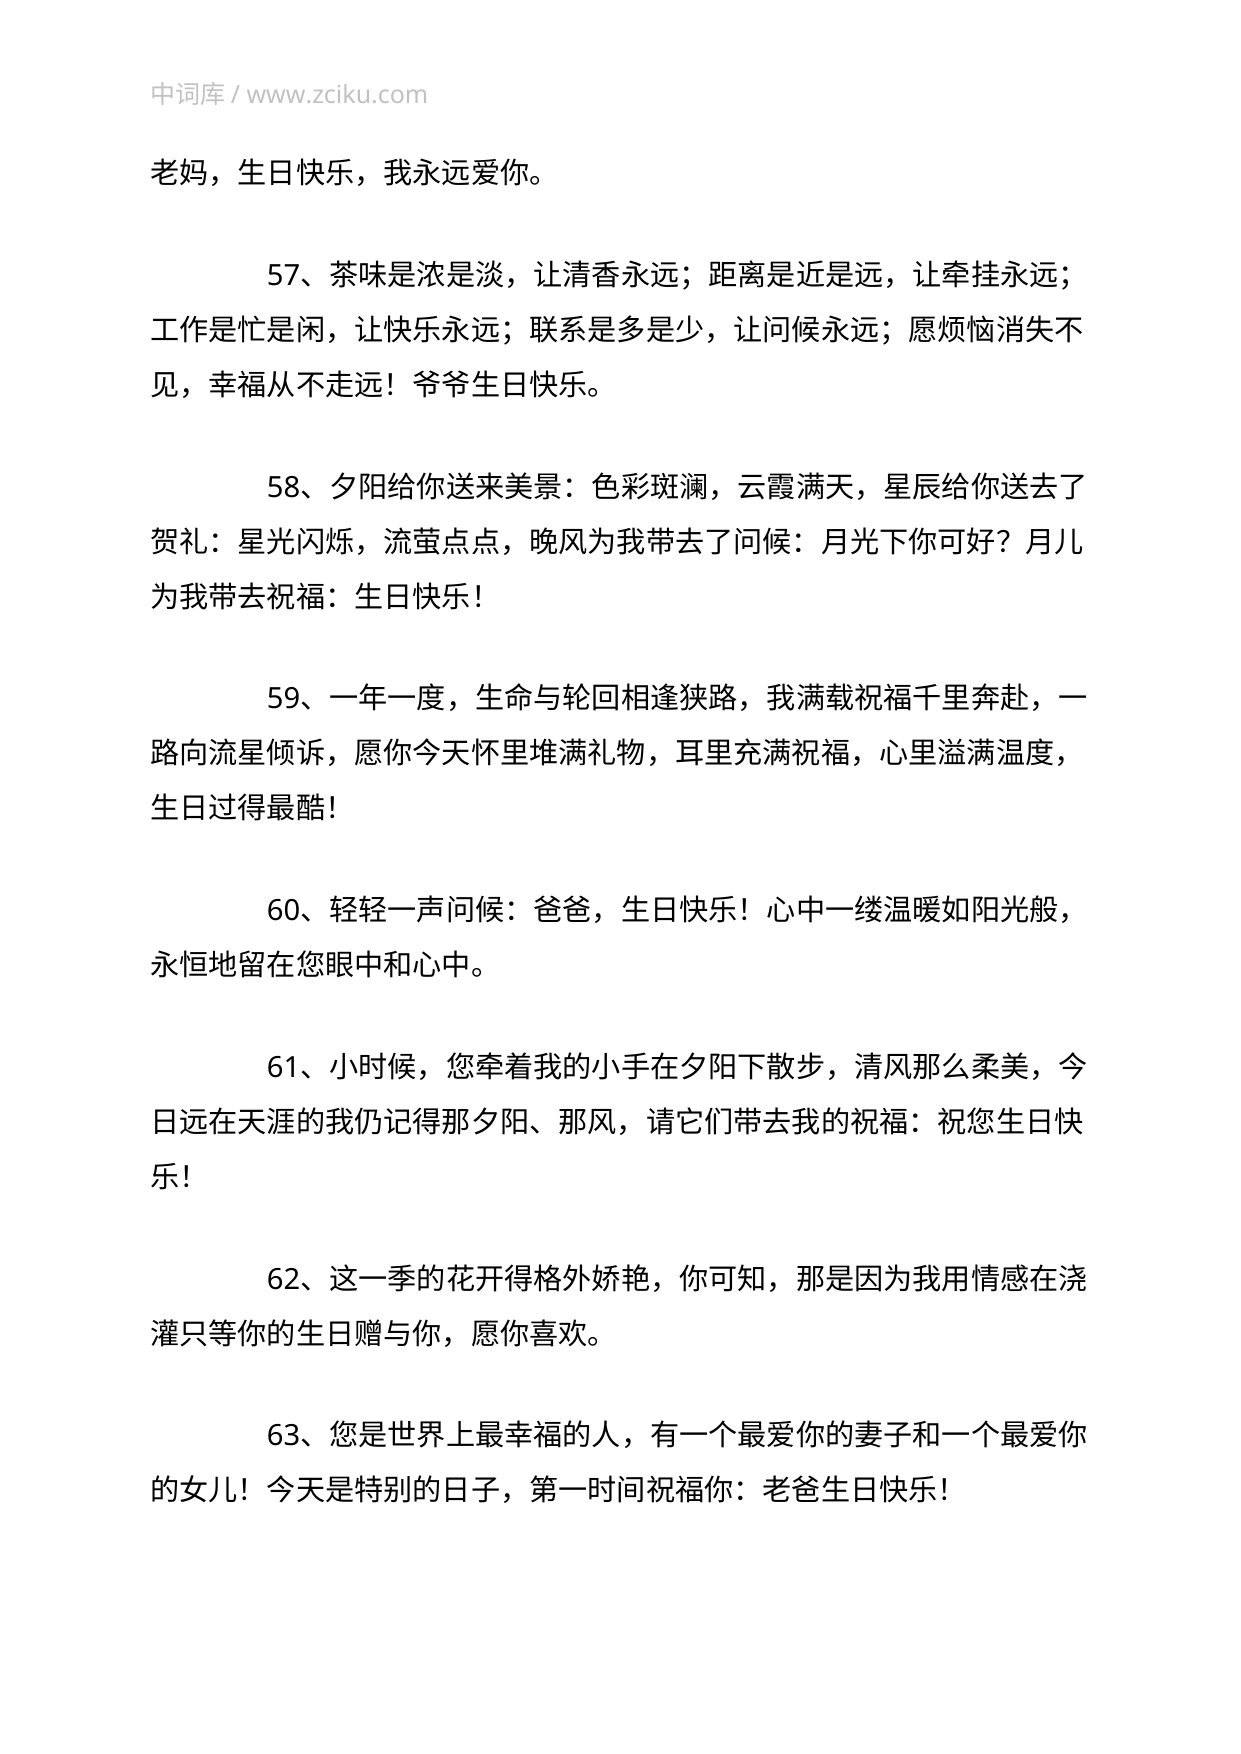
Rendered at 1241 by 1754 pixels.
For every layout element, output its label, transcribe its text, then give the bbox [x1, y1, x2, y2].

text 57、茶味是浓是淡，让清香永远；距离是近是远，让牵挂永远；工作是忙是闲，让快乐永远；联系是多是少，让问候永远；愿烦恼消失不见，幸福从不走远！爷爷生日快乐。 [150, 252, 1090, 404]
text 63、您是世界上最幸福的人，有一个最爱你的妻子和一个最爱你的女儿！今天是特别的日子，第一时间祝福你：老爸生日快乐！ [150, 1412, 1090, 1509]
text 61、小时候，您牵着我的小手在夕阳下散步，清风那么柔美，今日远在天涯的我仍记得那夕阳、那风，请它们带去我的祝福：祝您生日快乐！ [150, 1043, 1090, 1196]
text 60、轻轻一声问候：爸爸，生日快乐！心中一缕温暖如阳光般，永恒地留在您眼中和心中。 [150, 887, 1090, 984]
text 58、夕阳给你送来美景：色彩斑澜，云霞满天，星辰给你送去了贺礼：星光闪烁，流萤点点，晚风为我带去了问候：月光下你可好？月儿为我带去祝福：生日快乐！ [150, 463, 1090, 616]
text 59、一年一度，生命与轮回相逢狭路，我满载祝福千里奔赴，一路向流星倾诉，愿你今天怀里堆满礼物，耳里充满祝福，心里溢满温度，生日过得最酷！ [150, 675, 1090, 827]
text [150, 150, 1090, 192]
text 62、这一季的花开得格外娇艳，你可知，那是因为我用情感在浇灌只等你的生日赠与你，愿你喜欢。 [150, 1255, 1090, 1352]
